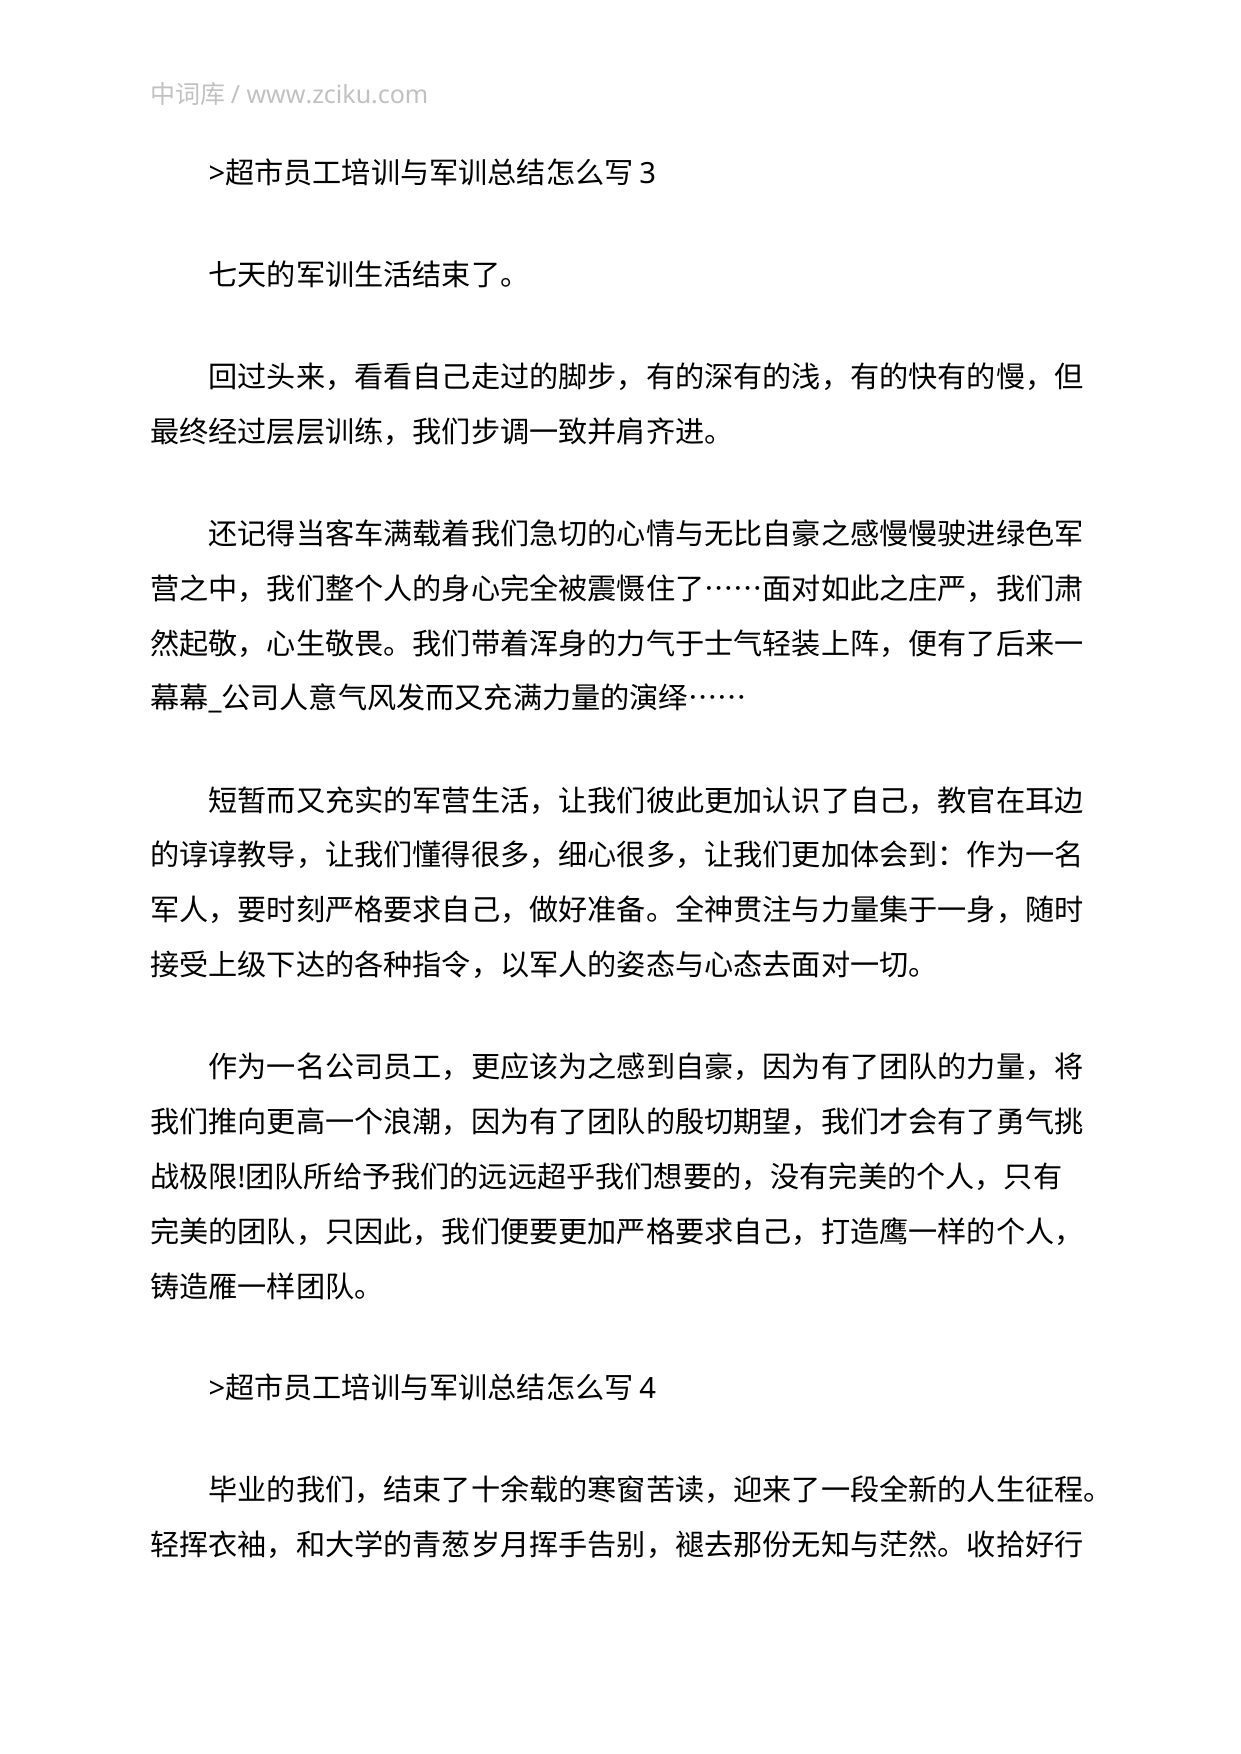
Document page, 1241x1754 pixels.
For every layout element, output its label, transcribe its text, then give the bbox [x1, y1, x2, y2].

text 作为一名公司员工，更应该为之感到自豪，因为有了团队的力量，将我们推向更高一个浪潮，因为有了团队的殷切期望，我们才会有了勇气挑战极限!团队所给予我们的远远超乎我们想要的，没有完美的个人，只有完美的团队，只因此，我们便要更加严格要求自己，打造鹰一样的个人，铸造雁一样团队。 [150, 1043, 1090, 1306]
text 短暂而又充实的军营生活，让我们彼此更加认识了自己，教官在耳边的谆谆教导，让我们懂得很多，细心很多，让我们更加体会到：作为一名军人，要时刻严格要求自己，做好准备。全神贯注与力量集于一身，随时接受上级下达的各种指令，以军人的姿态与心态去面对一切。 [150, 777, 1090, 984]
text >超市员工培训与军训总结怎么写3 [150, 150, 1090, 192]
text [150, 1467, 1090, 1564]
text >超市员工培训与军训总结怎么写4 [150, 1365, 1090, 1407]
text 七天的军训生活结束了。 [150, 252, 1090, 294]
text 还记得当客车满载着我们急切的心情与无比自豪之感慢慢驶进绿色军营之中，我们整个人的身心完全被震慑住了……面对如此之庄严，我们肃然起敬，心生敬畏。我们带着浑身的力气于士气轻装上阵，便有了后来一幕幕_公司人意气风发而又充满力量的演绎…… [150, 510, 1090, 717]
text 回过头来，看看自己走过的脚步，有的深有的浅，有的快有的慢，但最终经过层层训练，我们步调一致并肩齐进。 [150, 354, 1090, 451]
